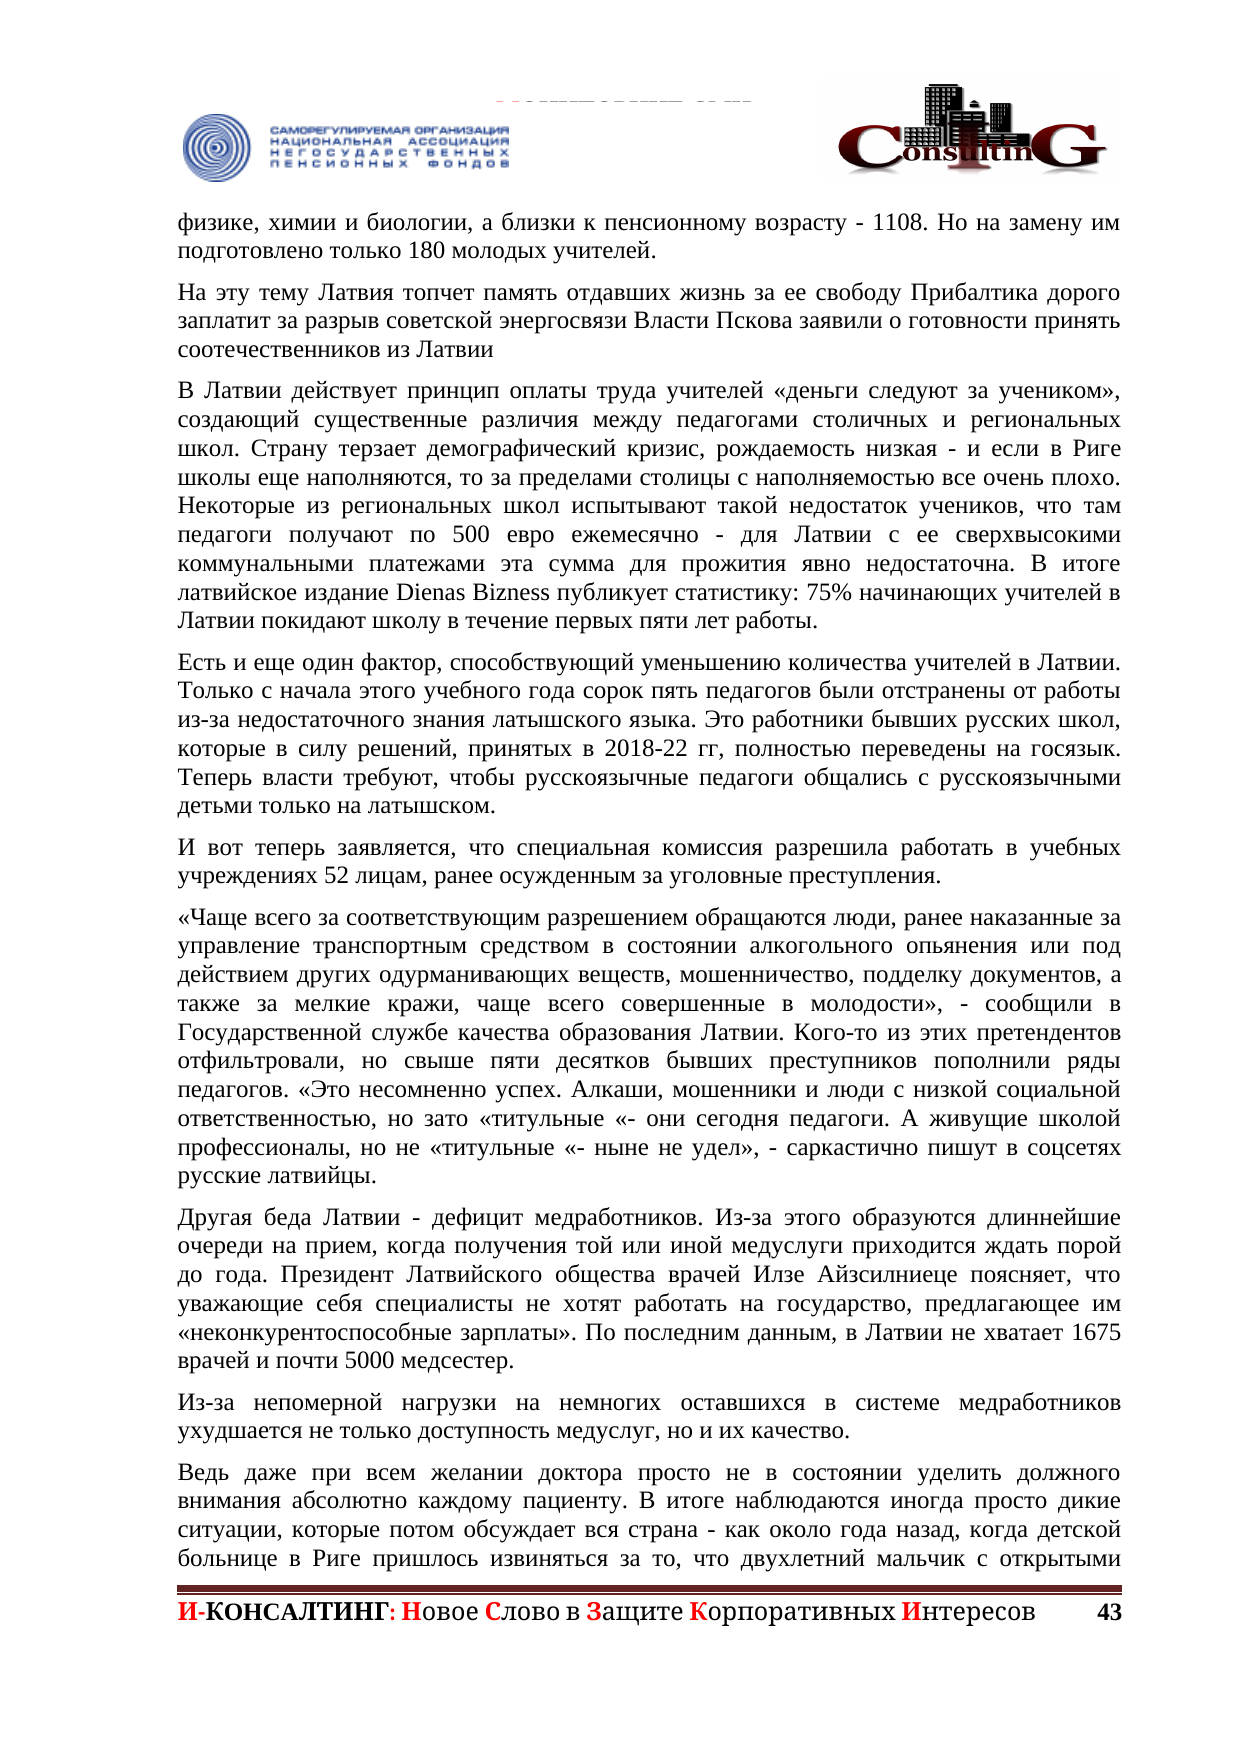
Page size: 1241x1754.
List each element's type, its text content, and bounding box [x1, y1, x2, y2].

text Другая беда Латвии - дефицит медработников. Из-за этого образуются длиннейшие очереди на прием, когда получения той или иной медуслуги приходится ждать порой до года. Президент Латвийского общества врачей Илзе Айзсилниеце поясняет, что уважающие себя специалисты не хотят работать на государство, предлагающее им «неконкурентоспособные зарплаты». По последним данным, в Латвии не хватает 1675 врачей и почти 5000 медсестер. [177, 1202, 1122, 1374]
text В Латвии действует принцип оплаты труда учителей «деньги следуют за учеником», создающий существенные различия между педагогами столичных и региональных школ. Страну терзает демографический кризис, рождаемость низкая - и если в Риге школы еще наполняются, то за пределами столицы с наполняемостью все очень плохо. Некоторые из региональных школ испытывают такой недостаток учеников, что там педагоги получают по 500 евро ежемесячно - для Латвии с ее сверхвысокими коммунальными платежами эта сумма для прожития явно недостаточна. В итоге латвийское издание Dienas Bizness публикует статистику: 75% начинающих учителей в Латвии покидают школу в течение первых пяти лет работы. [177, 376, 1122, 634]
picture [183, 114, 509, 182]
text Есть и еще один фактор, способствующий уменьшению количества учителей в Латвии. Только с начала этого учебного года сорок пять педагогов были отстранены от работы из-за недостаточного знания латышского языка. Это работники бывших русских школ, которые в силу решений, принятых в 2018-22 гг, полностью переведены на госязык. Теперь власти требуют, чтобы русскоязычные педагоги общались с русскоязычными детьми только на латышском. [177, 647, 1122, 819]
text И вот теперь заявляется, что специальная комиссия разрешила работать в учебных учреждениях 52 лицам, ранее осужденным за уголовные преступления. [177, 832, 1122, 889]
text На эту тему Латвия топчет память отдавших жизнь за ее свободу Прибалтика дорого заплатит за разрыв советской энергосвязи Власти Пскова заявили о готовности принять соотечественников из Латвии [177, 277, 1122, 363]
text Из-за непомерной нагрузки на немногих оставшихся в системе медработников ухудшается не только доступность медуслуг, но и их качество. [177, 1387, 1122, 1444]
text «Чаще всего за соответствующим разрешением обращаются люди, ранее наказанные за управление транспортным средством в состоянии алкогольного опьянения или под действием других одурманивающих веществ, мошенничество, подделку документов, а также за мелкие кражи, чаще всего совершенные в молодости», - сообщили в Государственной службе качества образования Латвии. Кого-то из этих претендентов отфильтровали, но свыше пяти десятков бывших преступников пополнили ряды педагогов. «Это несомненно успех. Алкаши, мошенники и люди с низкой социальной ответственностью, но зато «титульные «- они сегодня педагоги. А живущие школой профессионалы, но не «титульные «- ныне не удел», - саркастично пишут в соцсетях русские латвийцы. [177, 902, 1122, 1189]
picture [821, 73, 1122, 182]
